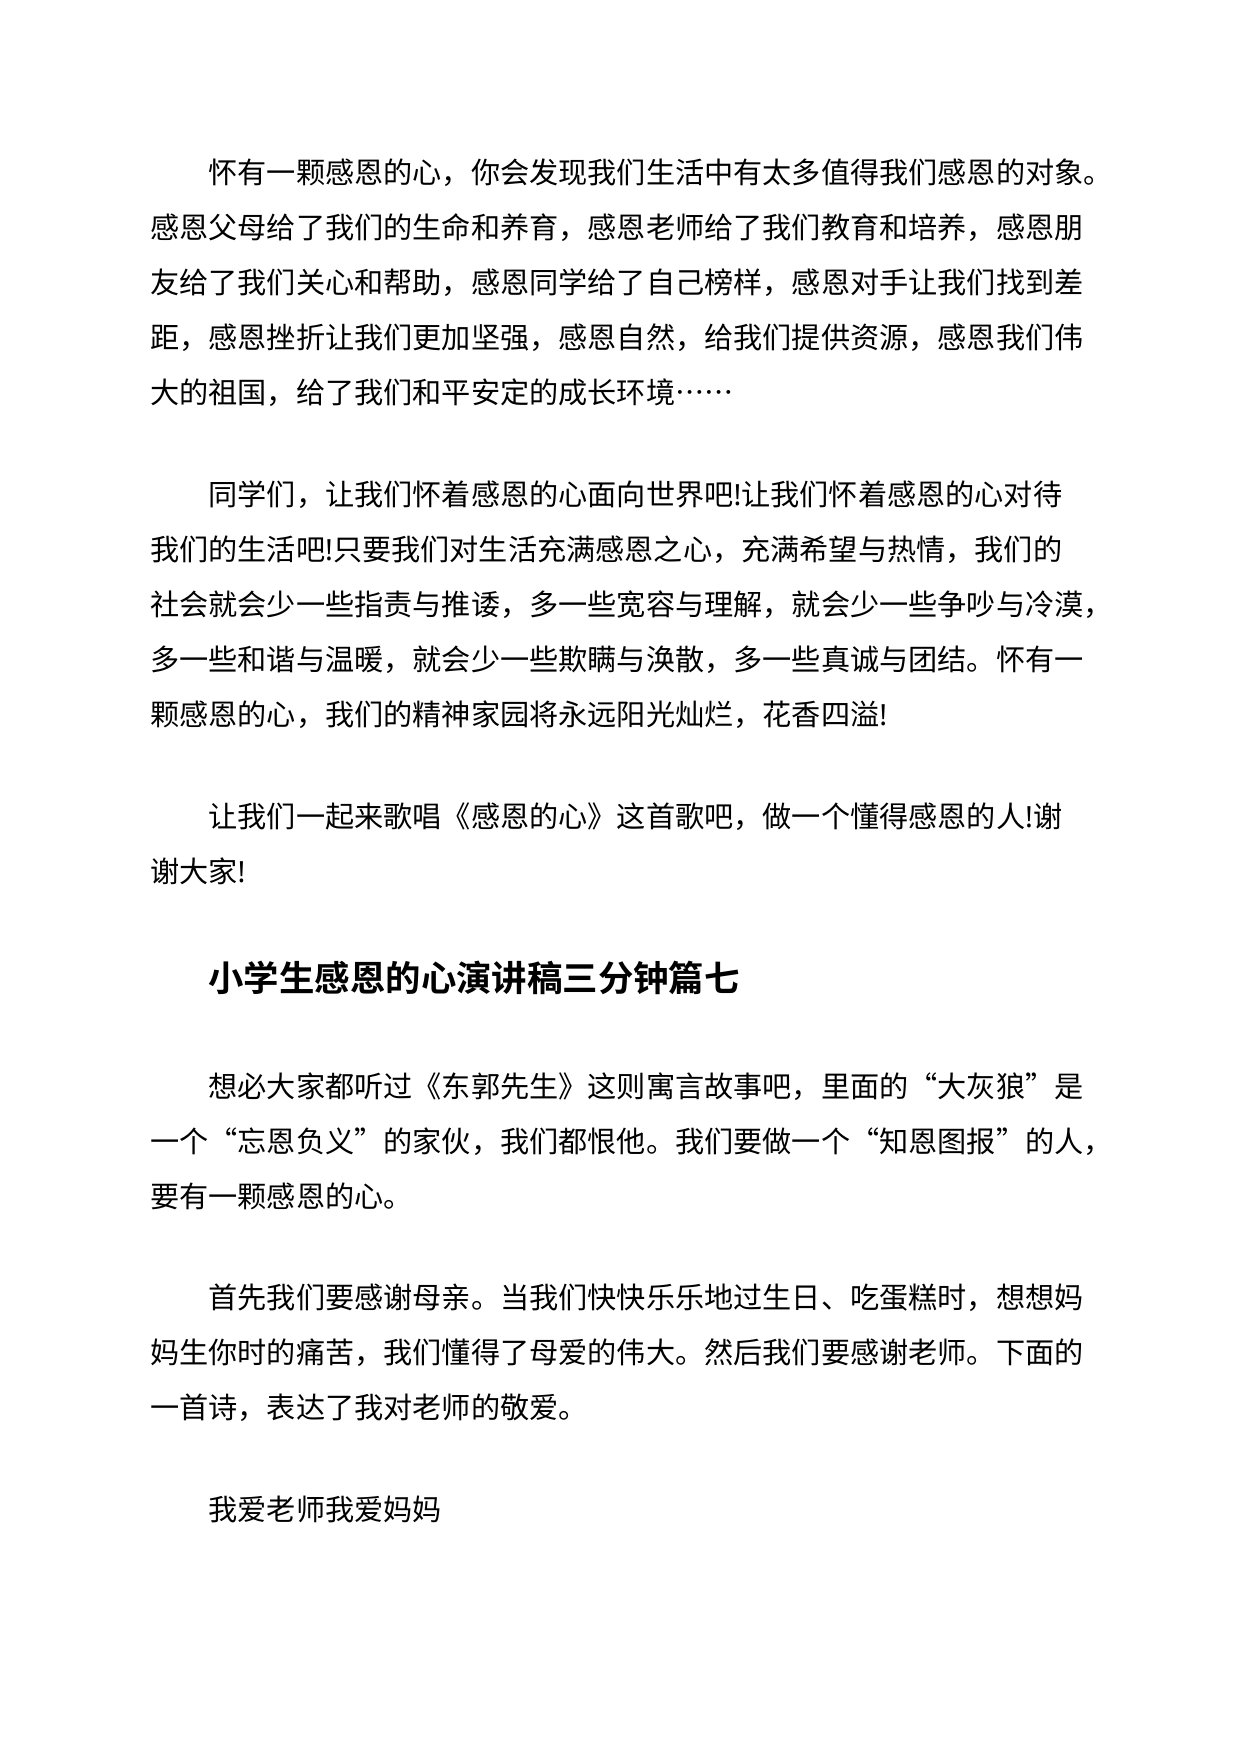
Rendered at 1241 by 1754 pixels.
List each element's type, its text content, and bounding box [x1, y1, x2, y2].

text 我爱老师我爱妈妈 [150, 1487, 1090, 1529]
text 首先我们要感谢母亲。当我们快快乐乐地过生日、吃蛋糕时，想想妈妈生你时的痛苦，我们懂得了母爱的伟大。然后我们要感谢老师。下面的一首诗，表达了我对老师的敬爱。 [150, 1275, 1090, 1427]
text 让我们一起来歌唱《感恩的心》这首歌吧，做一个懂得感恩的人!谢谢大家! [150, 793, 1090, 891]
text 小学生感恩的心演讲稿三分钟篇七 [150, 950, 1090, 1001]
text 想必大家都听过《东郭先生》这则寓言故事吧，里面的“大灰狼”是一个“忘恩负义”的家伙，我们都恨他。我们要做一个“知恩图报”的人，要有一颗感恩的心。 [150, 1063, 1090, 1216]
text 同学们，让我们怀着感恩的心面向世界吧!让我们怀着感恩的心对待我们的生活吧!只要我们对生活充满感恩之心，充满希望与热情，我们的社会就会少一些指责与推诿，多一些宽容与理解，就会少一些争吵与冷漠，多一些和谐与温暖，就会少一些欺瞒与涣散，多一些真诚与团结。怀有一颗感恩的心，我们的精神家园将永远阳光灿烂，花香四溢! [150, 471, 1090, 733]
text 怀有一颗感恩的心，你会发现我们生活中有太多值得我们感恩的对象。感恩父母给了我们的生命和养育，感恩老师给了我们教育和培养，感恩朋友给了我们关心和帮助，感恩同学给了自己榜样，感恩对手让我们找到差距，感恩挫折让我们更加坚强，感恩自然，给我们提供资源，感恩我们伟大的祖国，给了我们和平安定的成长环境…… [150, 150, 1090, 412]
